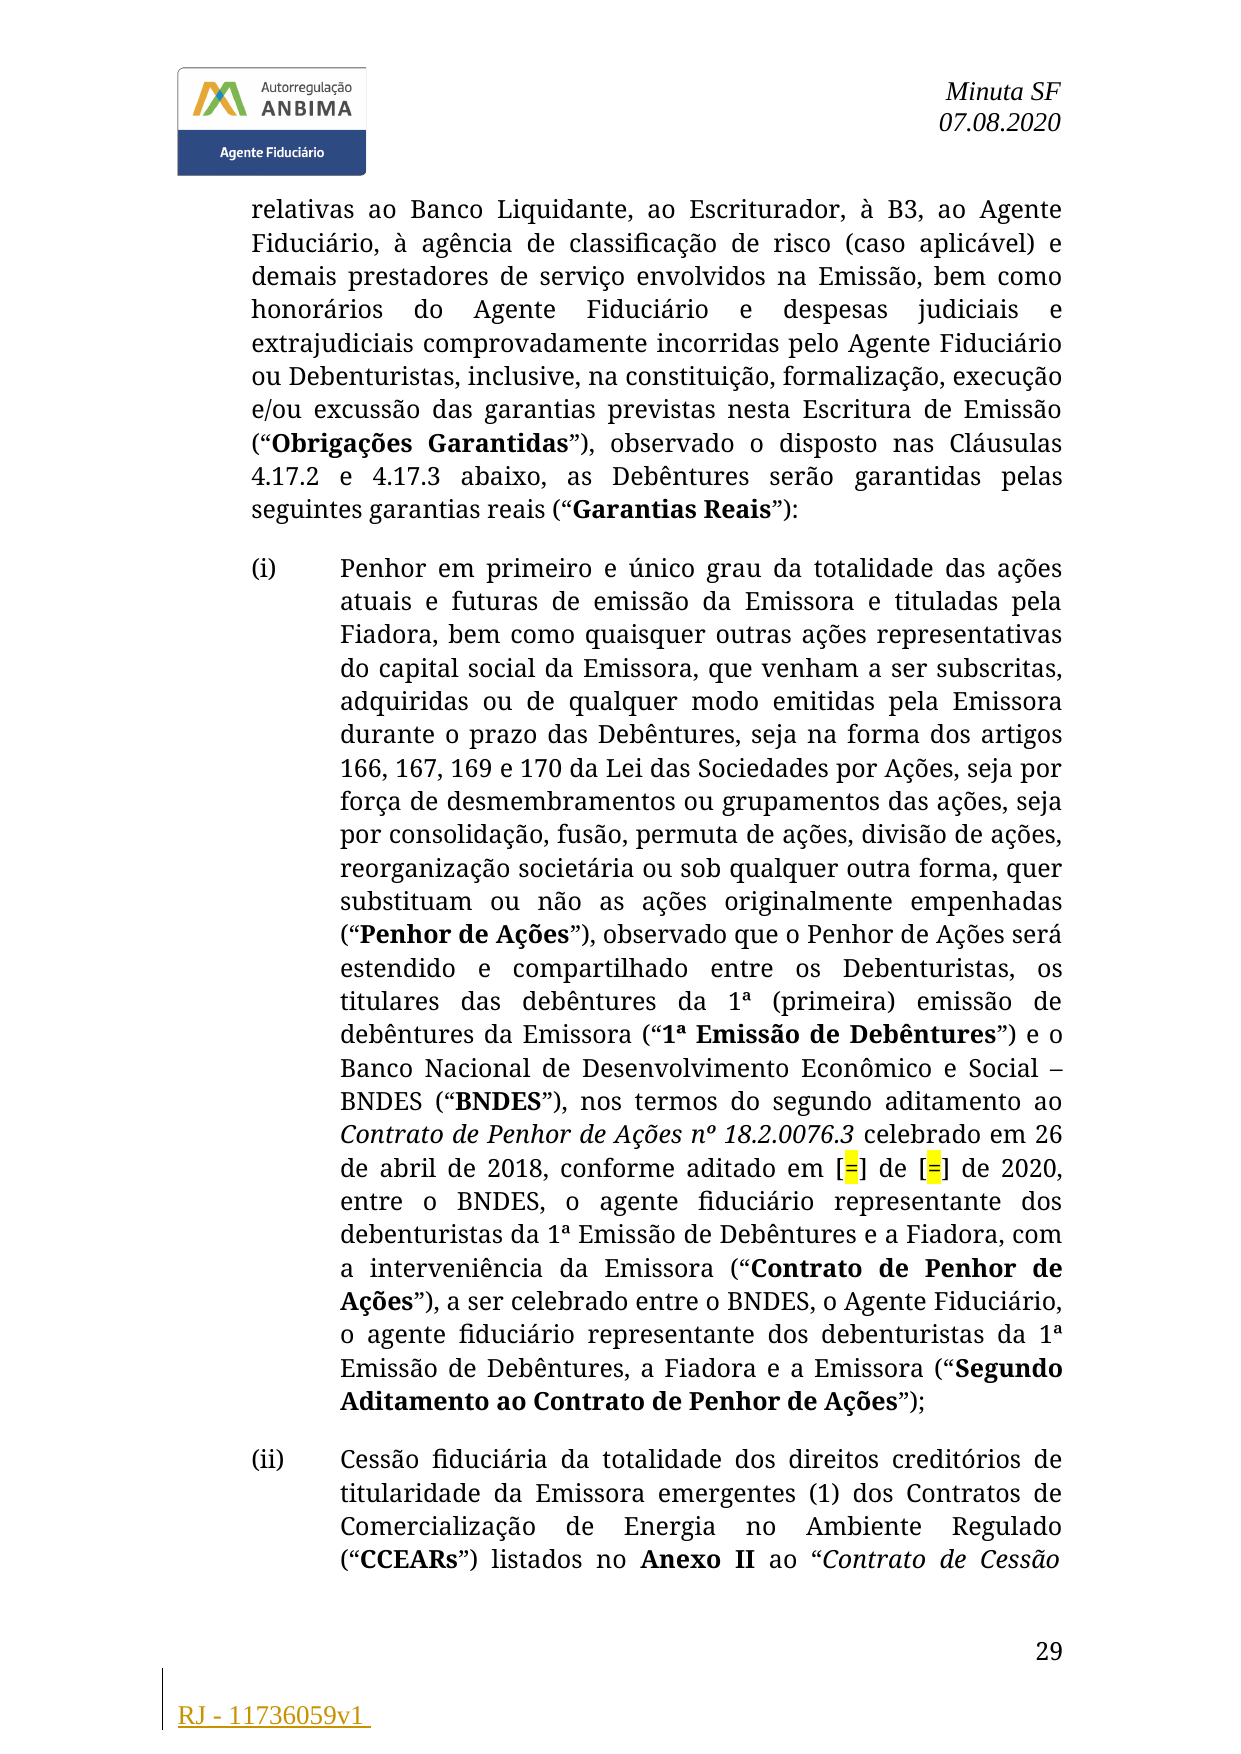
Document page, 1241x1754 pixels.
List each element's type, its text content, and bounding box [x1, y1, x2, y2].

picture [177, 67, 367, 176]
text Penhor em primeiro e único grau da totalidade das ações atuais e futuras de emissão da Emissora e tituladas pela Fiadora, bem como quaisquer outras ações representativas do capital social da Emissora, que venham a ser subscritas, adquiridas ou de qualquer modo emitidas pela Emissora durante o prazo das Debêntures, seja na forma dos artigos 166, 167, 169 e 170 da Lei das Sociedades por Ações, seja por força de desmembramentos ou grupamentos das ações, seja por consolidação, fusão, permuta de ações, divisão de ações, reorganização societária ou sob qualquer outra forma, quer substituam ou não as ações originalmente empenhadas (“Penhor de Ações”), observado que o Penhor de Ações será estendido e compartilhado entre os Debenturistas, os titulares das debêntures da 1ª (primeira) emissão de debêntures da Emissora (“1ª Emissão de Debêntures”) e o Banco Nacional de Desenvolvimento Econômico e Social – BNDES (“BNDES”), nos termos do segundo aditamento ao Contrato de Penhor de Ações nº 18.2.0076.3 celebrado em 26 de abril de 2018, conforme aditado em [=] de [=] de 2020, entre o BNDES, o agente fiduciário representante dos debenturistas da 1ª Emissão de Debêntures e a Fiadora, com a interveniência da Emissora (“Contrato de Penhor de Ações”), a ser celebrado entre o BNDES, o Agente Fiduciário, o agente fiduciário representante dos debenturistas da 1ª Emissão de Debêntures, a Fiadora e a Emissora (“Segundo Aditamento ao Contrato de Penhor de Ações”); [251, 550, 1063, 1417]
